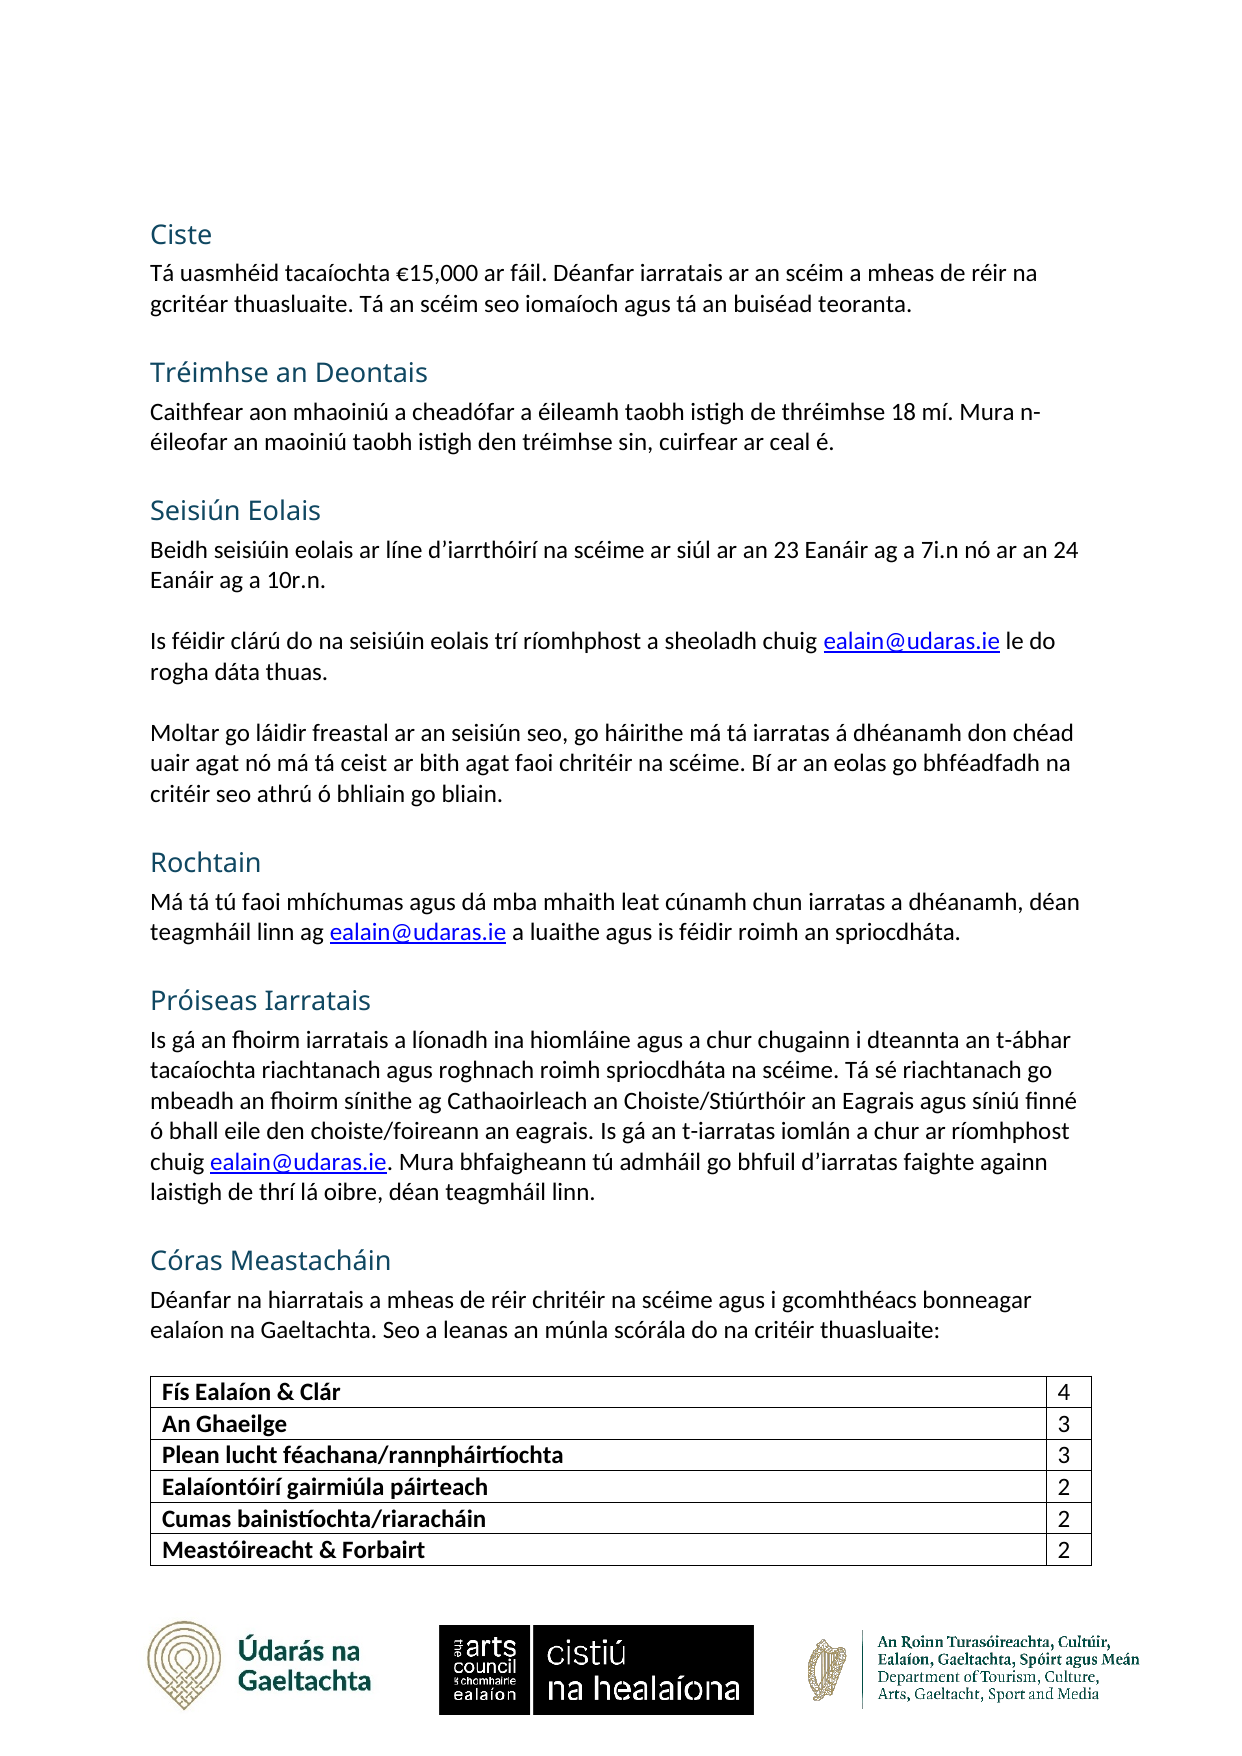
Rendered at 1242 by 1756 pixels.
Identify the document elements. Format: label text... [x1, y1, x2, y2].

table_header 4 [1047, 1377, 1091, 1407]
table_cell Meastóireacht & Forbairt [151, 1534, 1046, 1565]
table_cell Cumas bainistíochta/riaracháin [151, 1503, 1046, 1533]
subtitle Córas Meastacháin [150, 1242, 1091, 1278]
text Is gá an fhoirm iarratais a líonadh ina hiomláine agus a chur chugainn i dteannta an t-ábhar tacaíochta riachtanach agus roghnach roimh spriocdháta na scéime. Tá sé riachtanach go mbeadh an fhoirm sínithe ag Cathaoirleach an Choiste/Stiúrthóir an Eagrais agus síniú finné ó bhall eile den choiste/foireann an eagrais. Is gá an t-iarratas iomlán a chur ar ríomhphost chuig ealain@udaras.ie. Mura bhfaigheann tú admháil go bhfuil d’iarratas faighte againn laistigh de thrí lá oibre, déan teagmháil linn. [150, 1024, 1091, 1207]
subtitle Rochtain [150, 843, 1091, 880]
text Má tá tú faoi mhíchumas agus dá mba mhaith leat cúnamh chun iarratas a dhéanamh, déan teagmháil linn ag ealain@udaras.ie a luaithe agus is féidir roimh an spriocdháta. [150, 886, 1091, 947]
subtitle Próiseas Iarratais [150, 981, 1091, 1018]
table_cell 3 [1047, 1440, 1091, 1470]
subtitle Tréimhse an Deontais [150, 353, 1091, 390]
table_cell 3 [1047, 1408, 1091, 1439]
table_header Fís Ealaíon & Clár [151, 1377, 1046, 1407]
table_cell Ealaíontóirí gairmiúla páirteach [151, 1471, 1046, 1502]
text Déanfar na hiarratais a mheas de réir chritéir na scéime agus i gcomhthéacs bonneagar ealaíon na Gaeltachta. Seo a leanas an múnla scórála do na critéir thuasluaite: [150, 1284, 1091, 1345]
text Beidh seisiúin eolais ar líne d’iarrthóirí na scéime ar siúl ar an 23 Eanáir ag a 7i.n nó ar an 24 Eanáir ag a 10r.n. [150, 534, 1091, 595]
table_cell 2 [1047, 1534, 1091, 1565]
text Moltar go láidir freastal ar an seisiún seo, go háirithe má tá iarratas á dhéanamh don chéad uair agat nó má tá ceist ar bith agat faoi chritéir na scéime. Bí ar an eolas go bhféadfadh na critéir seo athrú ó bhliain go bliain. [150, 717, 1091, 808]
subtitle Seisiún Eolais [150, 491, 1091, 528]
subtitle Ciste [150, 215, 1091, 252]
text Tá uasmhéid tacaíochta €15,000 ar fáil. Déanfar iarratais ar an scéim a mheas de réir na gcritéar thuasluaite. Tá an scéim seo iomaíoch agus tá an buiséad teoranta. [150, 258, 1053, 319]
table_cell 2 [1047, 1471, 1091, 1502]
text Is féidir clárú do na seisiúin eolais trí ríomhphost a sheoladh chuig ealain@udaras.ie le do rogha dáta thuas. [150, 625, 1091, 686]
table_cell 2 [1047, 1503, 1091, 1533]
table_cell An Ghaeilge [151, 1408, 1046, 1439]
picture [780, 1611, 1166, 1727]
picture [111, 1598, 406, 1733]
picture [439, 1625, 754, 1715]
table_cell Plean lucht féachana/rannpháirtíochta [151, 1440, 1046, 1470]
text Caithfear aon mhaoiniú a cheadófar a éileamh taobh istigh de thréimhse 18 mí. Mura n-éileofar an maoiniú taobh istigh den tréimhse sin, cuirfear ar ceal é. [150, 396, 1091, 457]
